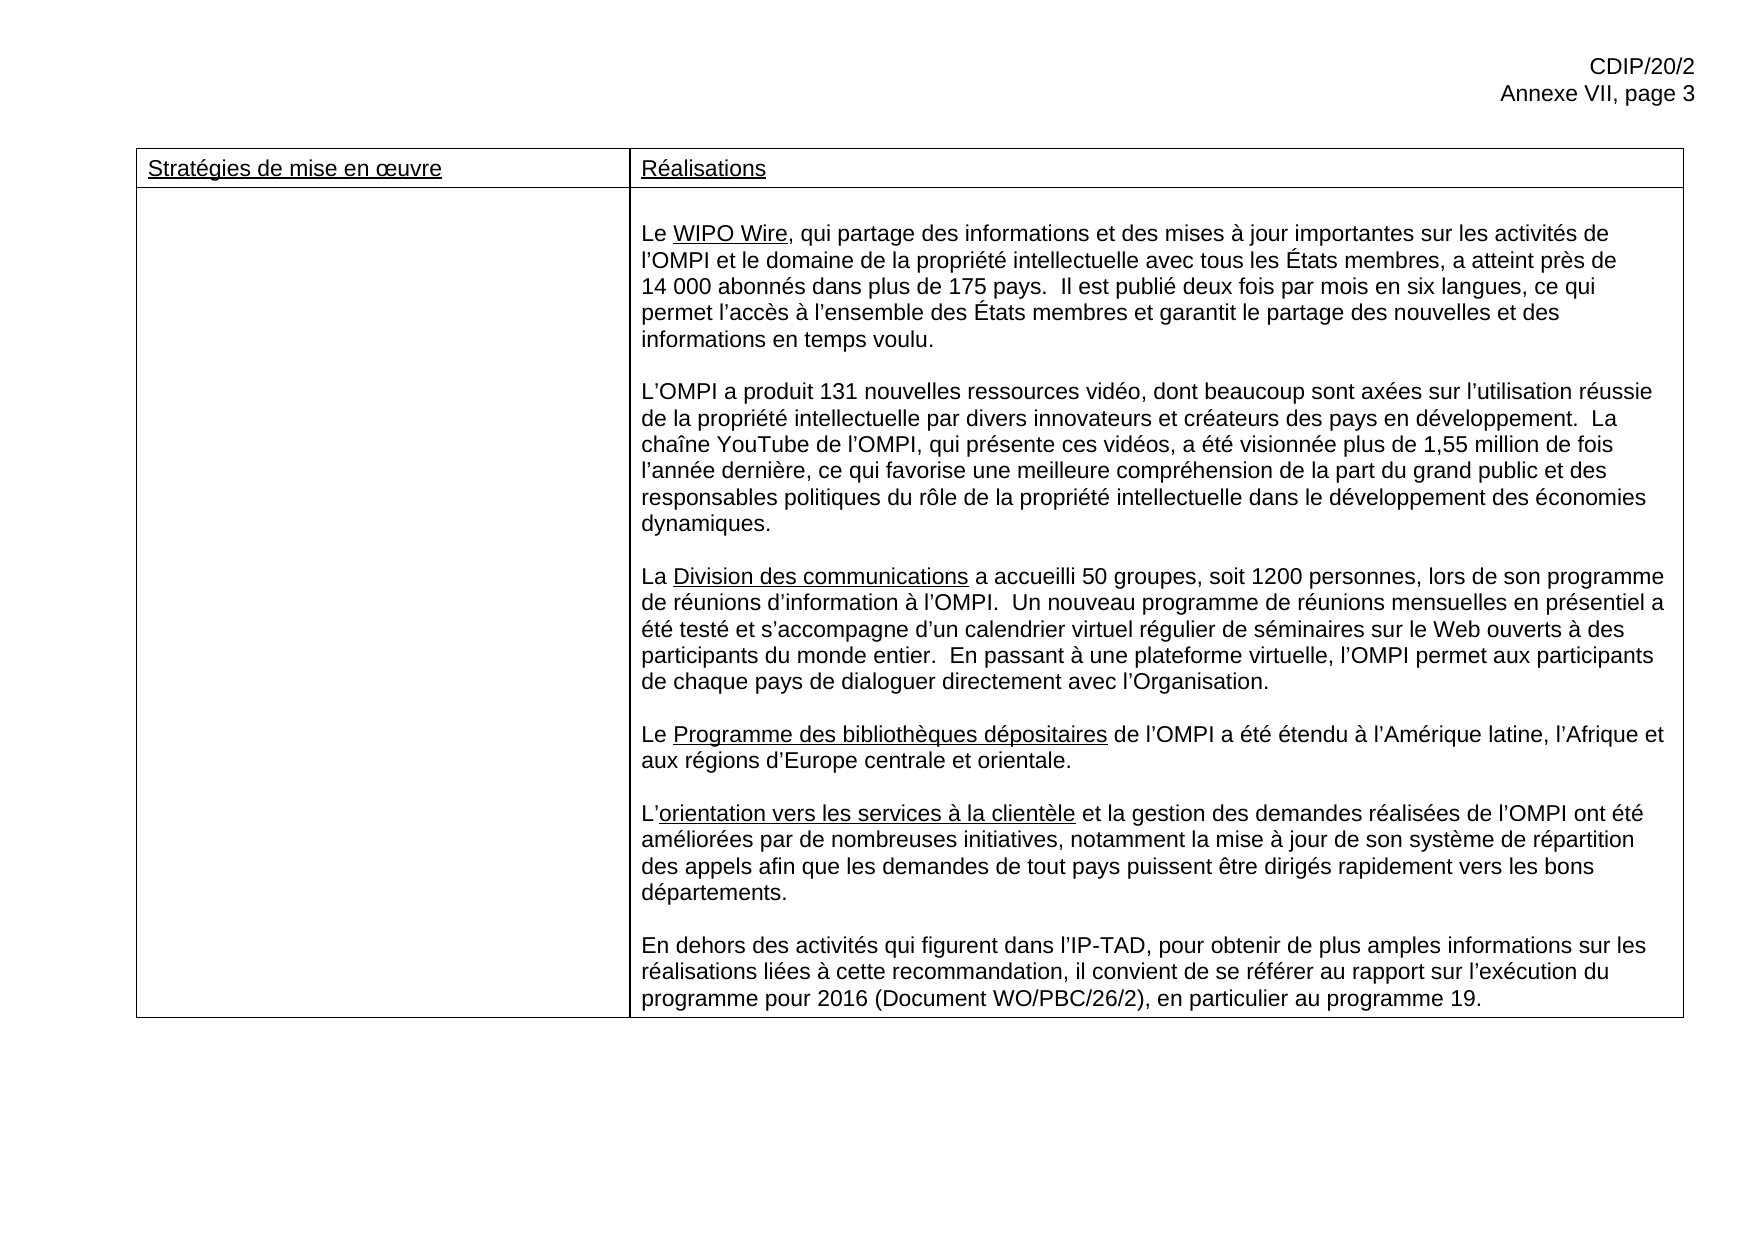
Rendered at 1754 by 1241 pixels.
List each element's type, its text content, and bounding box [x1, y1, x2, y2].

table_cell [137, 188, 629, 1017]
table_header Réalisations [631, 149, 1683, 187]
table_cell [631, 188, 1683, 1017]
table_header Stratégies de mise en œuvre [137, 149, 629, 187]
